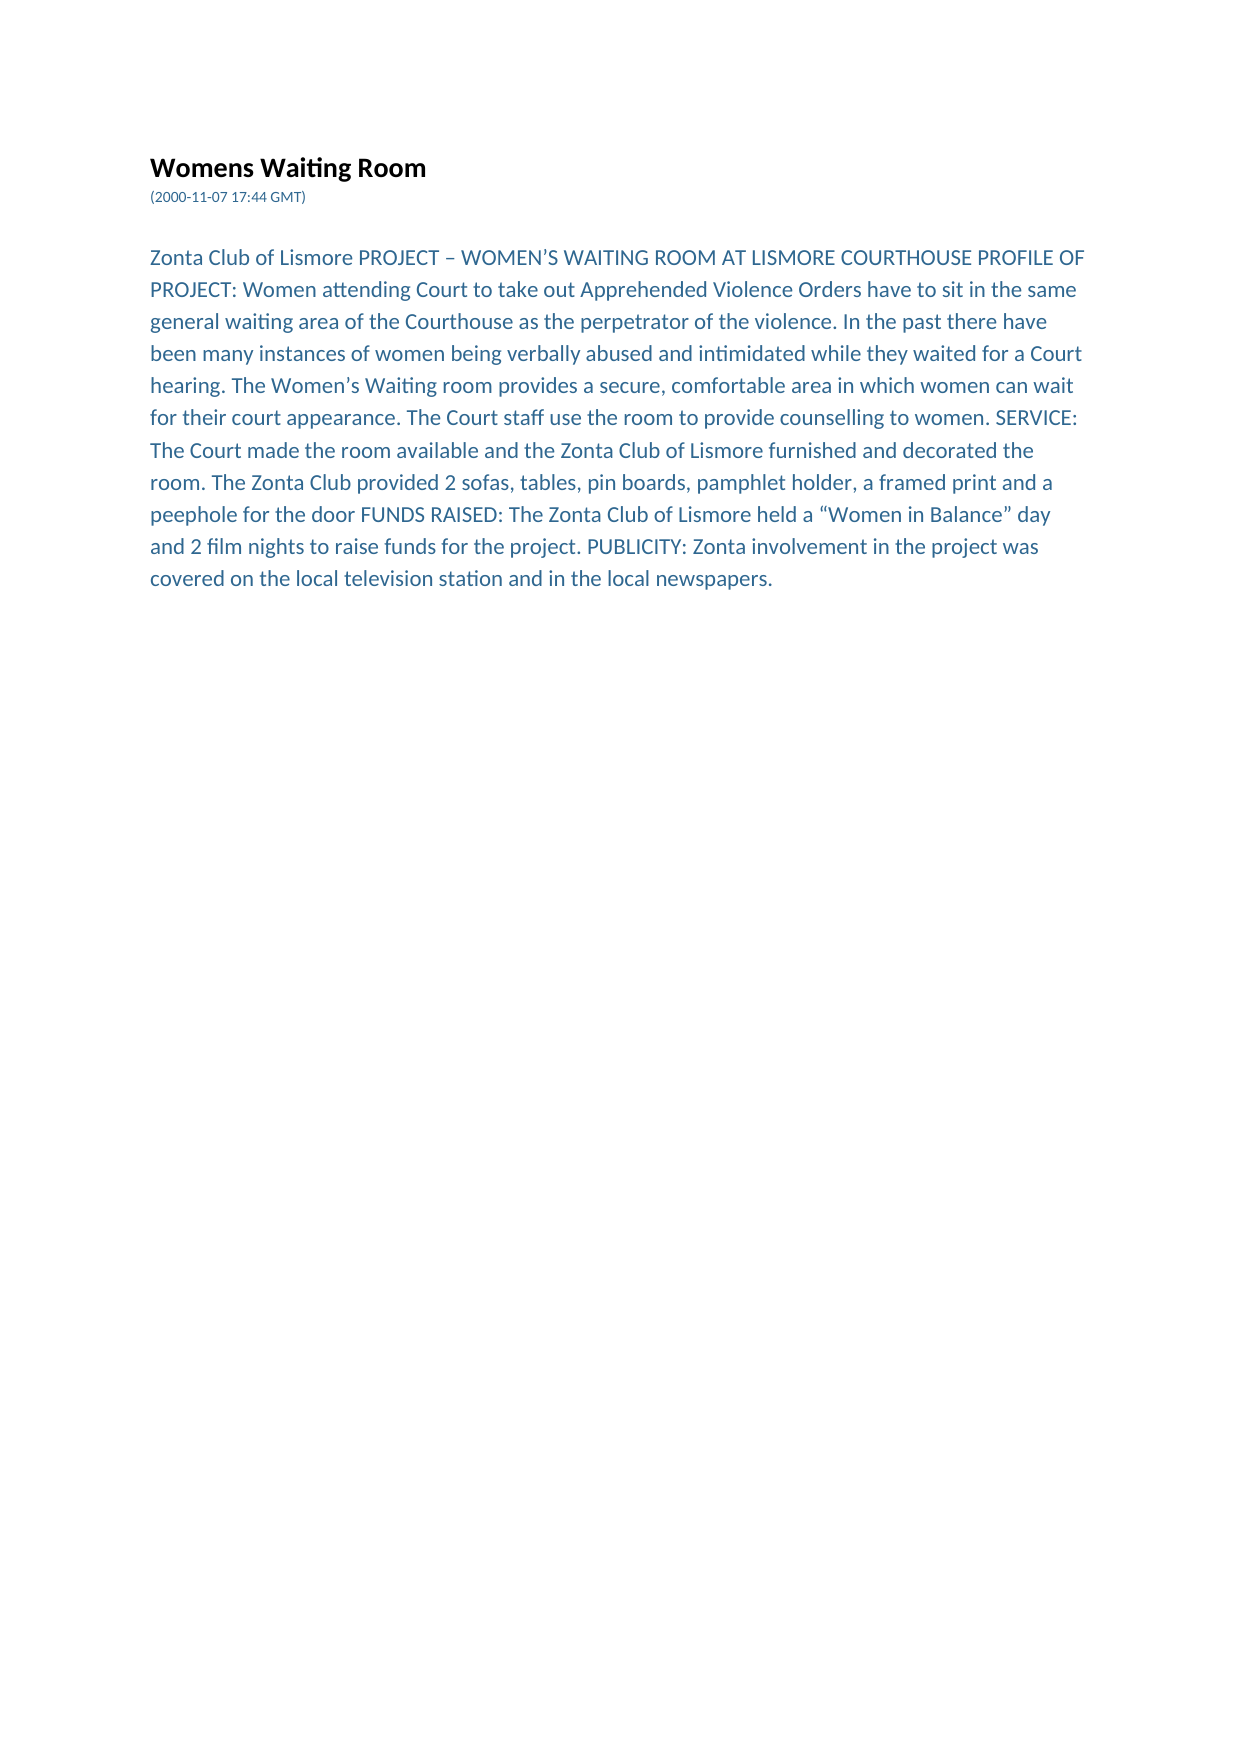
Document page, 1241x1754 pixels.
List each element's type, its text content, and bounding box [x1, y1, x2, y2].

text Womens Waiting Room (2000-11-07 17:44 GMT) Zonta Club of Lismore PROJECT – WOMEN’S WAITING ROOM AT LISMORE COURTHOUSE PROFILE OF PROJECT: Women attending Court to take out Apprehended Violence Orders have to sit in the same general waiting area of the Courthouse as the perpetrator of the violence. In the past there have been many instances of women being verbally abused and intimidated while they waited for a Court hearing. The Women’s Waiting room provides a secure, comfortable area in which women can wait for their court appearance. The Court staff use the room to provide counselling to women. SERVICE: The Court made the room available and the Zonta Club of Lismore furnished and decorated the room. The Zonta Club provided 2 sofas, tables, pin boards, pamphlet holder, a framed print and a peephole for the door FUNDS RAISED: The Zonta Club of Lismore held a “Women in Balance” day and 2 film nights to raise funds for the project. PUBLICITY: Zonta involvement in the project was covered on the local television station and in the local newspapers. [150, 150, 1090, 592]
